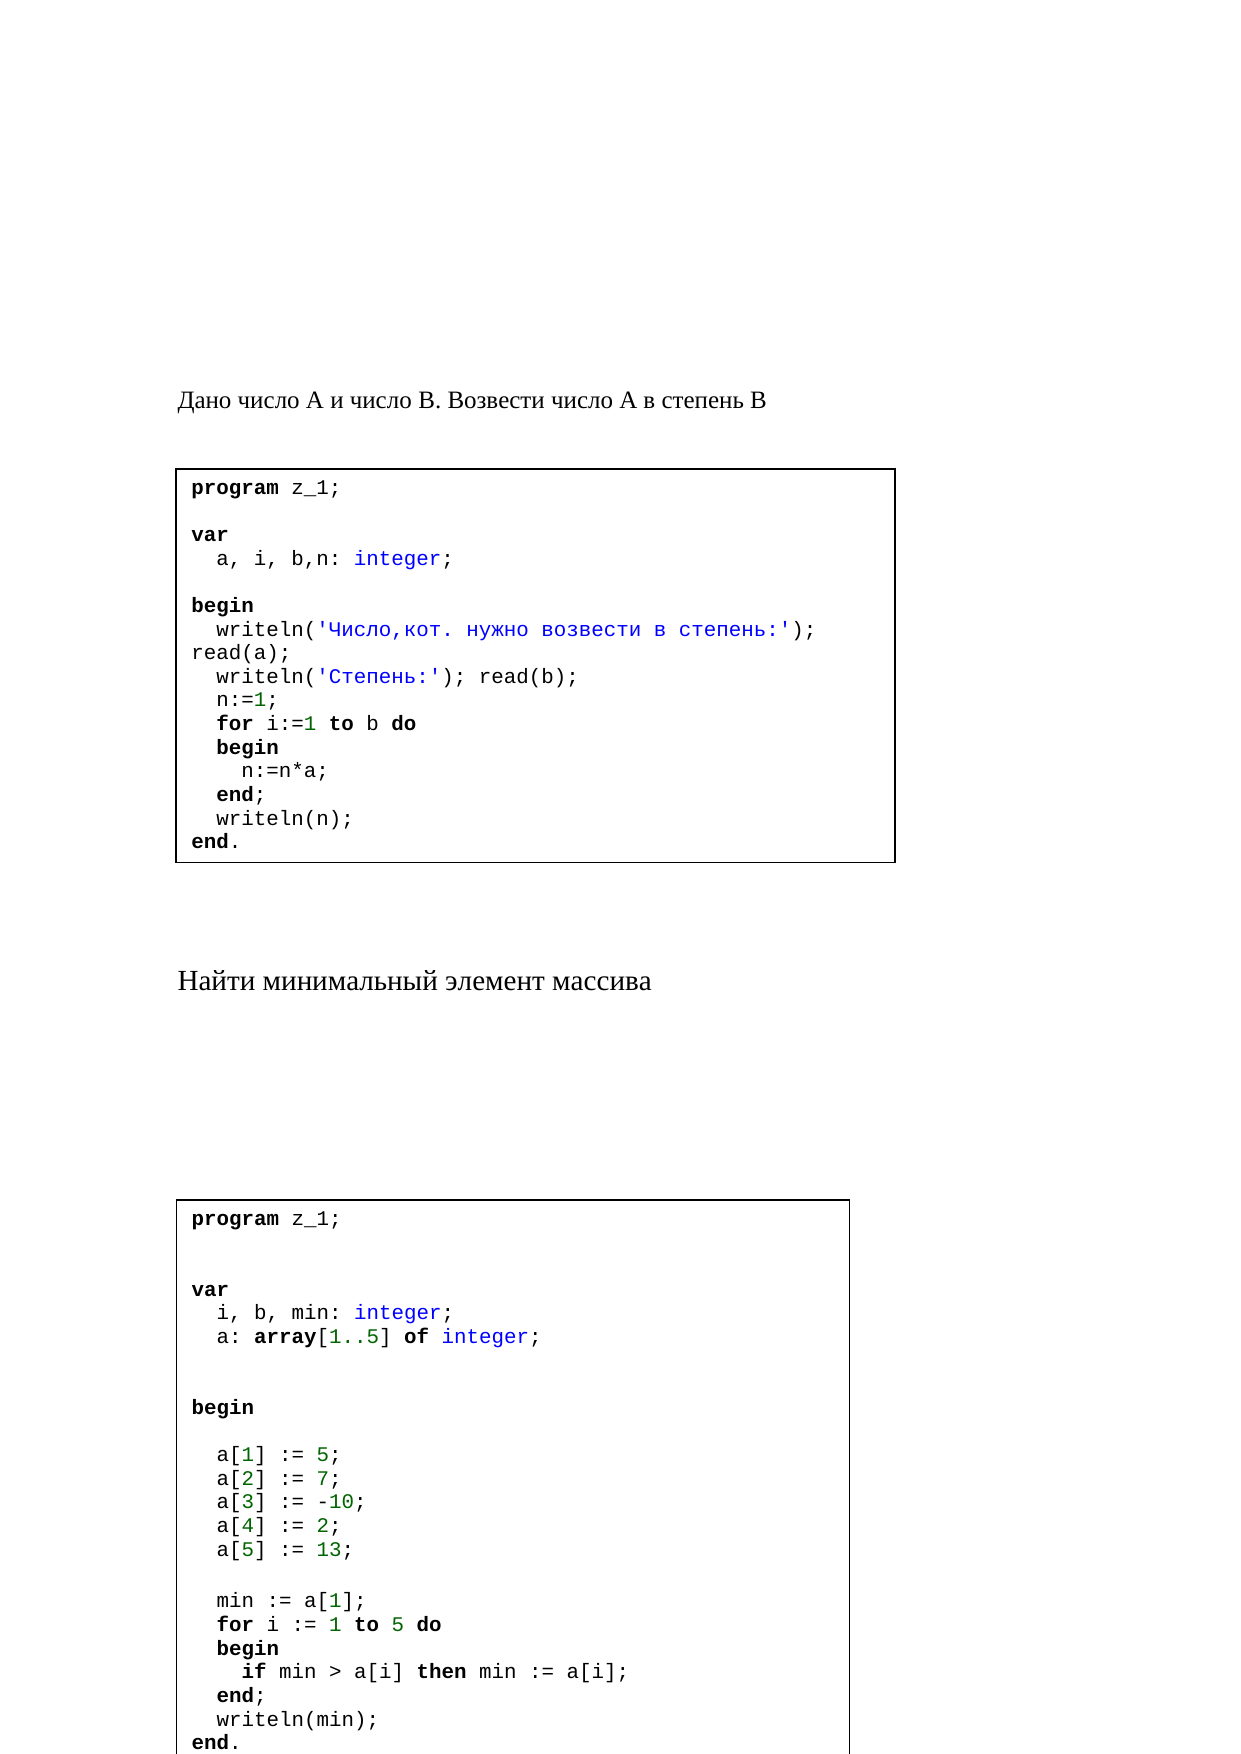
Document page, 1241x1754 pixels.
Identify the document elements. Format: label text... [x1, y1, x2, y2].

text Дано число А и число B. Возвести число А в степень В [177, 386, 1152, 414]
text Найти минимальный элемент массива [177, 963, 1152, 996]
